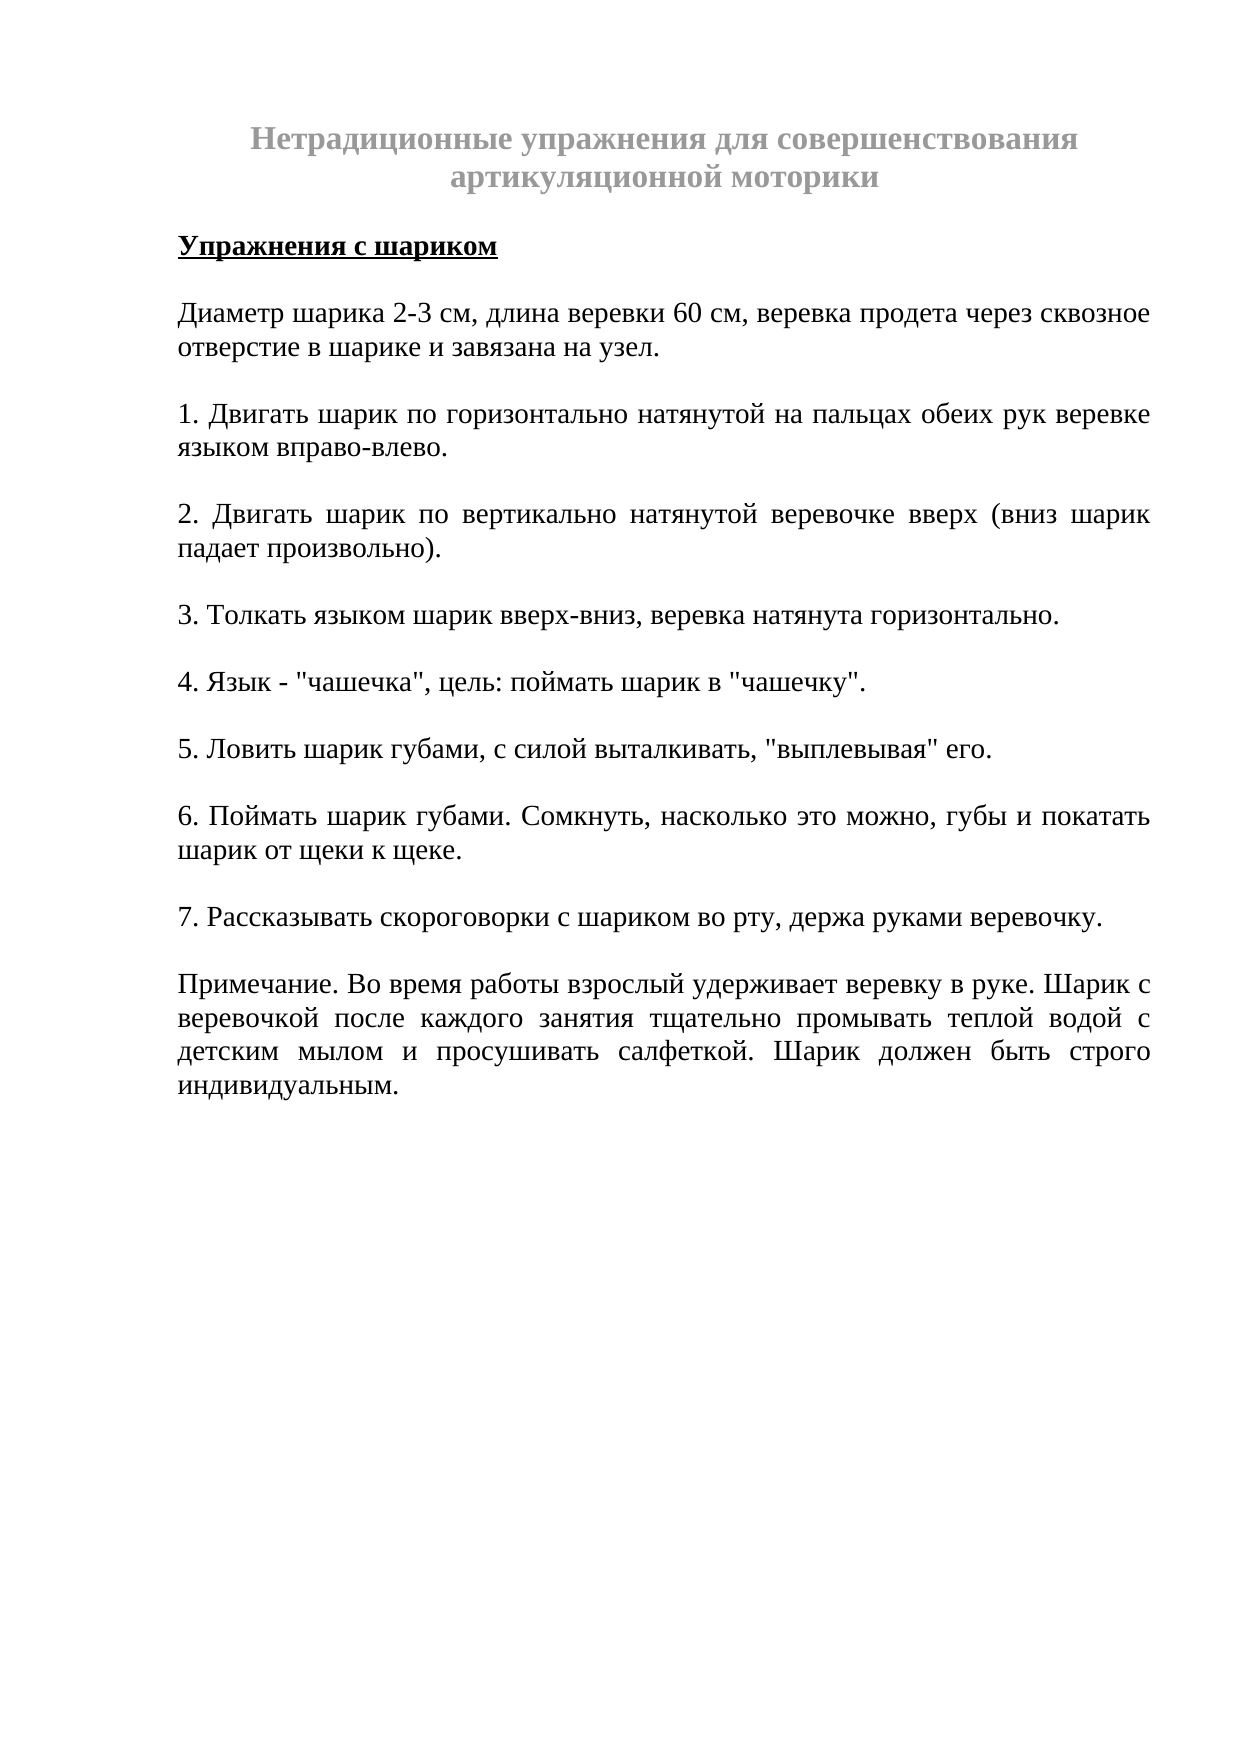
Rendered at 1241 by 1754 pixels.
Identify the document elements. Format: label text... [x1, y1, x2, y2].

text Диаметр шарика 2-3 см, длина веревки 60 см, веревка продета через сквозное отверстие в шарике и завязана на узел. [177, 295, 1152, 362]
text 1. Двигать шарик по горизонтально натянутой на пальцах обеих рук веревке языком вправо-влево. [177, 396, 1152, 463]
text 6. Поймать шарик губами. Сомкнуть, насколько это можно, губы и покатать шарик от щеки к щеке. [177, 798, 1152, 866]
text 5. Ловить шарик губами, с силой выталкивать, "выплевывая" его. [177, 731, 1152, 765]
text Примечание. Во время работы взрослый удерживает веревку в руке. Шарик с веревочкой после каждого занятия тщательно промывать теплой водой с детским мылом и просушивать салфеткой. Шарик должен быть строго индивидуальным. [177, 966, 1152, 1100]
text 7. Рассказывать скороговорки с шариком во рту, держа руками веревочку. [177, 899, 1152, 933]
text 2. Двигать шарик по вертикально натянутой веревочке вверх (вниз шарик падает произвольно). [177, 497, 1152, 564]
text Упражнения с шариком [177, 228, 1152, 262]
text 4. Язык - "чашечка", цель: поймать шарик в "чашечку". [177, 664, 1152, 698]
text Нетрадиционные упражнения для совершенствования артикуляционной моторики Нетрадиционные упражнения для совершенствования артикуляционной моторики [177, 118, 1152, 195]
text 3. Толкать языком шарик вверх-вниз, веревка натянута горизонтально. [177, 597, 1152, 631]
